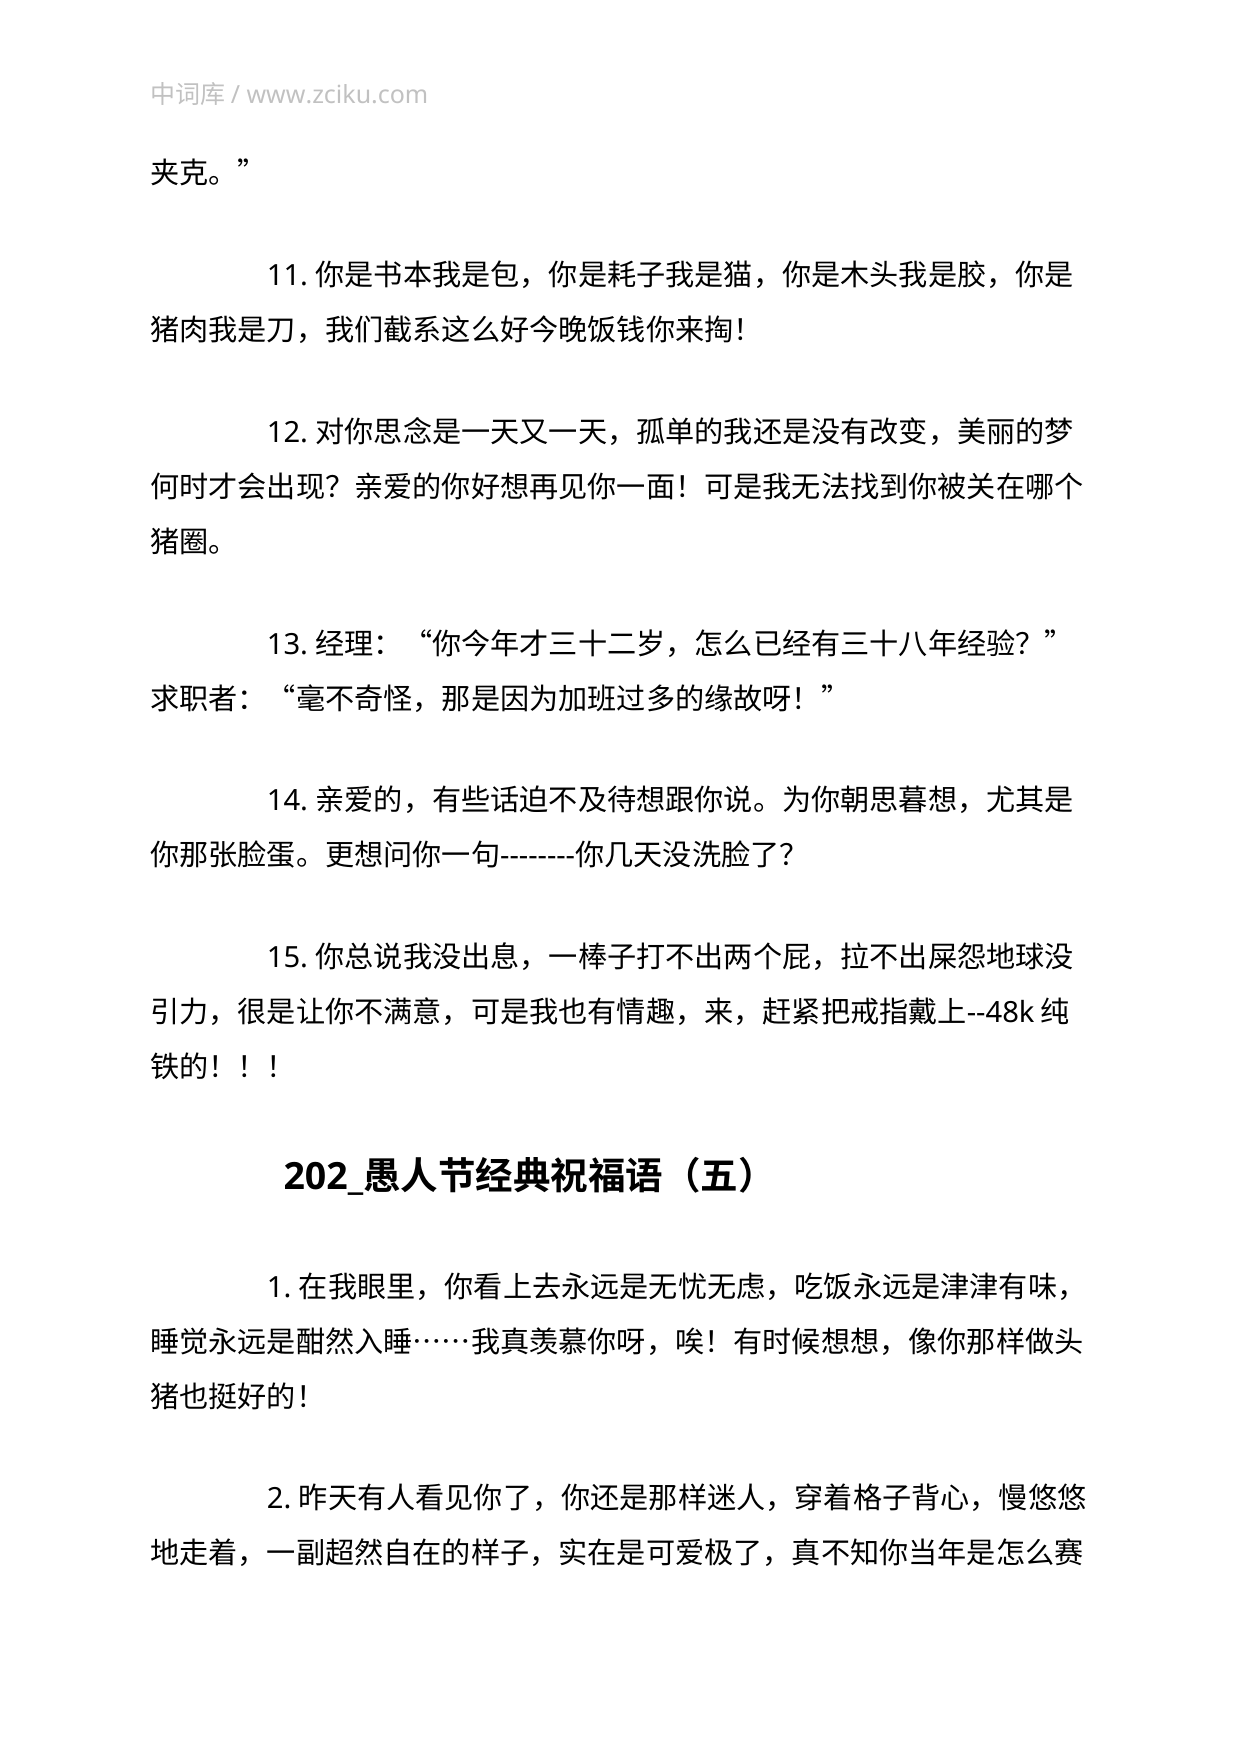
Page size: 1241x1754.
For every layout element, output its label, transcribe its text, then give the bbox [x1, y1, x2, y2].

text 11. 你是书本我是包，你是耗子我是猫，你是木头我是胶，你是猪肉我是刀，我们截系这么好今晚饭钱你来掏！ [150, 252, 1090, 349]
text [150, 150, 1090, 192]
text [150, 1475, 1090, 1572]
text 12. 对你思念是一天又一天，孤单的我还是没有改变，美丽的梦何时才会出现？亲爱的你好想再见你一面！可是我无法找到你被关在哪个猪圈。 [150, 408, 1090, 561]
text 1. 在我眼里，你看上去永远是无忧无虑，吃饭永远是津津有味，睡觉永远是酣然入睡……我真羡慕你呀，唉！有时候想想，像你那样做头猪也挺好的！ [150, 1263, 1090, 1416]
text 15. 你总说我没出息，一棒子打不出两个屁，拉不出屎怨地球没引力，很是让你不满意，可是我也有情趣，来，赶紧把戒指戴上--48k纯铁的！！！ [150, 934, 1090, 1086]
text 13. 经理：“你今年才三十二岁，怎么已经有三十八年经验？”求职者：“毫不奇怪，那是因为加班过多的缘故呀！” [150, 620, 1090, 717]
text 202_愚人节经典祝福语（五） [150, 1146, 1090, 1200]
text 14. 亲爱的，有些话迫不及待想跟你说。为你朝思暮想，尤其是你那张脸蛋。更想问你一句--------你几天没洗脸了？ [150, 777, 1090, 874]
